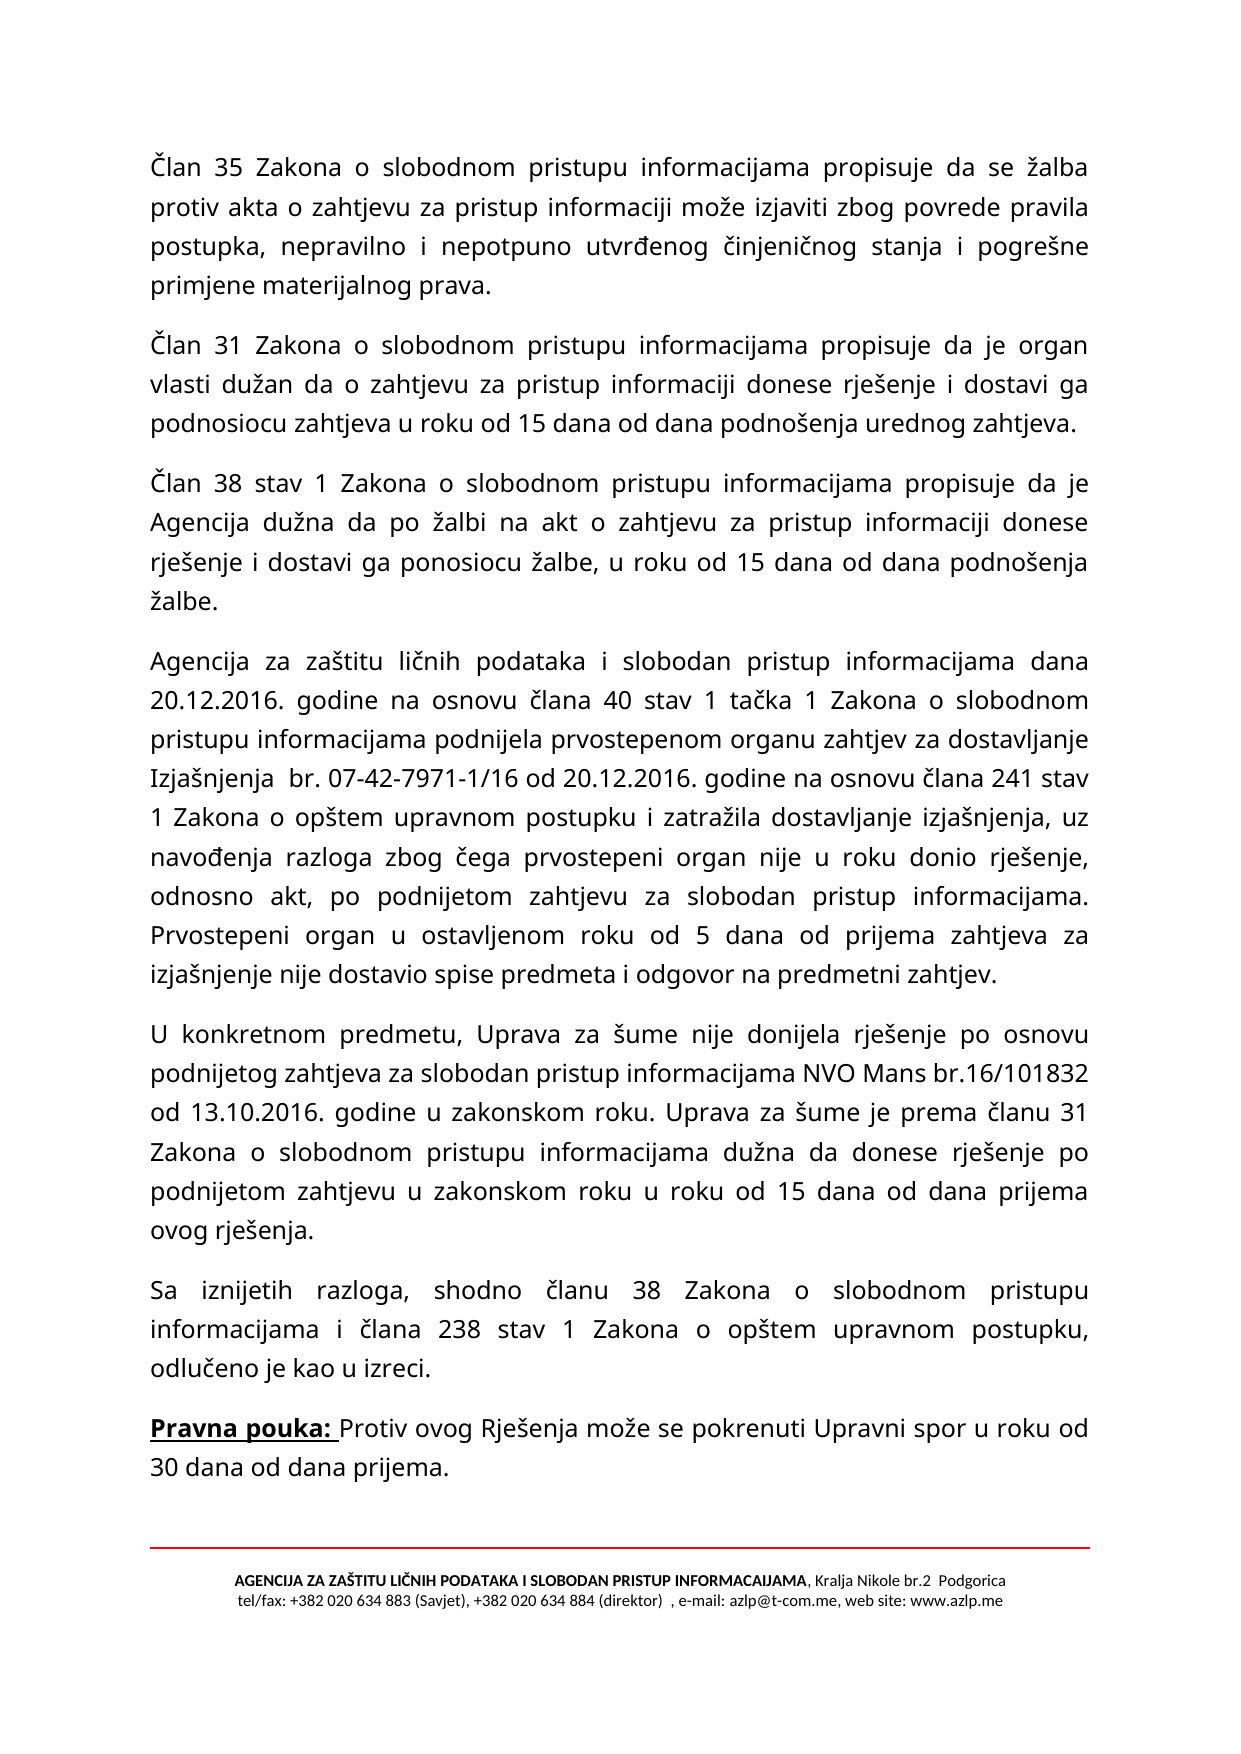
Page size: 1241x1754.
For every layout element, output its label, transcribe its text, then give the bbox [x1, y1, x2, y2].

text U konkretnom predmetu, Uprava za šume nije donijela rješenje po osnovu podnijetog zahtjeva za slobodan pristup informacijama NVO Mans br.16/101832 od 13.10.2016. godine u zakonskom roku. Uprava za šume je prema članu 31 Zakona o slobodnom pristupu informacijama dužna da donese rješenje po podnijetom zahtjevu u zakonskom roku u roku od 15 dana od dana prijema ovog rješenja. [150, 1017, 1090, 1247]
text Sa iznijetih razloga, shodno članu 38 Zakona o slobodnom pristupu informacijama i člana 238 stav 1 Zakona o opštem upravnom postupku, odlučeno je kao u izreci. [150, 1272, 1090, 1385]
text Agencija za zaštitu ličnih podataka i slobodan pristup informacijama dana 20.12.2016. godine na osnovu člana 40 stav 1 tačka 1 Zakona o slobodnom pristupu informacijama podnijela prvostepenom organu zahtjev za dostavljanje Izjašnjenja br. 07-42-7971-1/16 od 20.12.2016. godine na osnovu člana 241 stav 1 Zakona o opštem upravnom postupku i zatražila dostavljanje izjašnjenja, uz navođenja razloga zbog čega prvostepeni organ nije u roku donio rješenje, odnosno akt, po podnijetom zahtjevu za slobodan pristup informacijama. Prvostepeni organ u ostavljenom roku od 5 dana od prijema zahtjeva za izjašnjenje nije dostavio spise predmeta i odgovor na predmetni zahtjev. [150, 643, 1090, 991]
text Član 31 Zakona o slobodnom pristupu informacijama propisuje da je organ vlasti dužan da o zahtjevu za pristup informaciji donese rješenje i dostavi ga podnosiocu zahtjeva u roku od 15 dana od dana podnošenja urednog zahtjeva. [150, 327, 1090, 440]
text Pravna pouka: Protiv ovog Rješenja može se pokrenuti Upravni spor u roku od 30 dana od dana prijema. [150, 1411, 1090, 1484]
text Član 35 Zakona o slobodnom pristupu informacijama propisuje da se žalba protiv akta o zahtjevu za pristup informaciji može izjaviti zbog povrede pravila postupka, nepravilno i nepotpuno utvrđenog činjeničnog stanja i pogrešne primjene materijalnog prava. [150, 150, 1090, 302]
text Član 38 stav 1 Zakona o slobodnom pristupu informacijama propisuje da je Agencija dužna da po žalbi na akt o zahtjevu za pristup informaciji donese rješenje i dostavi ga ponosiocu žalbe, u roku od 15 dana od dana podnošenja žalbe. [150, 466, 1090, 617]
